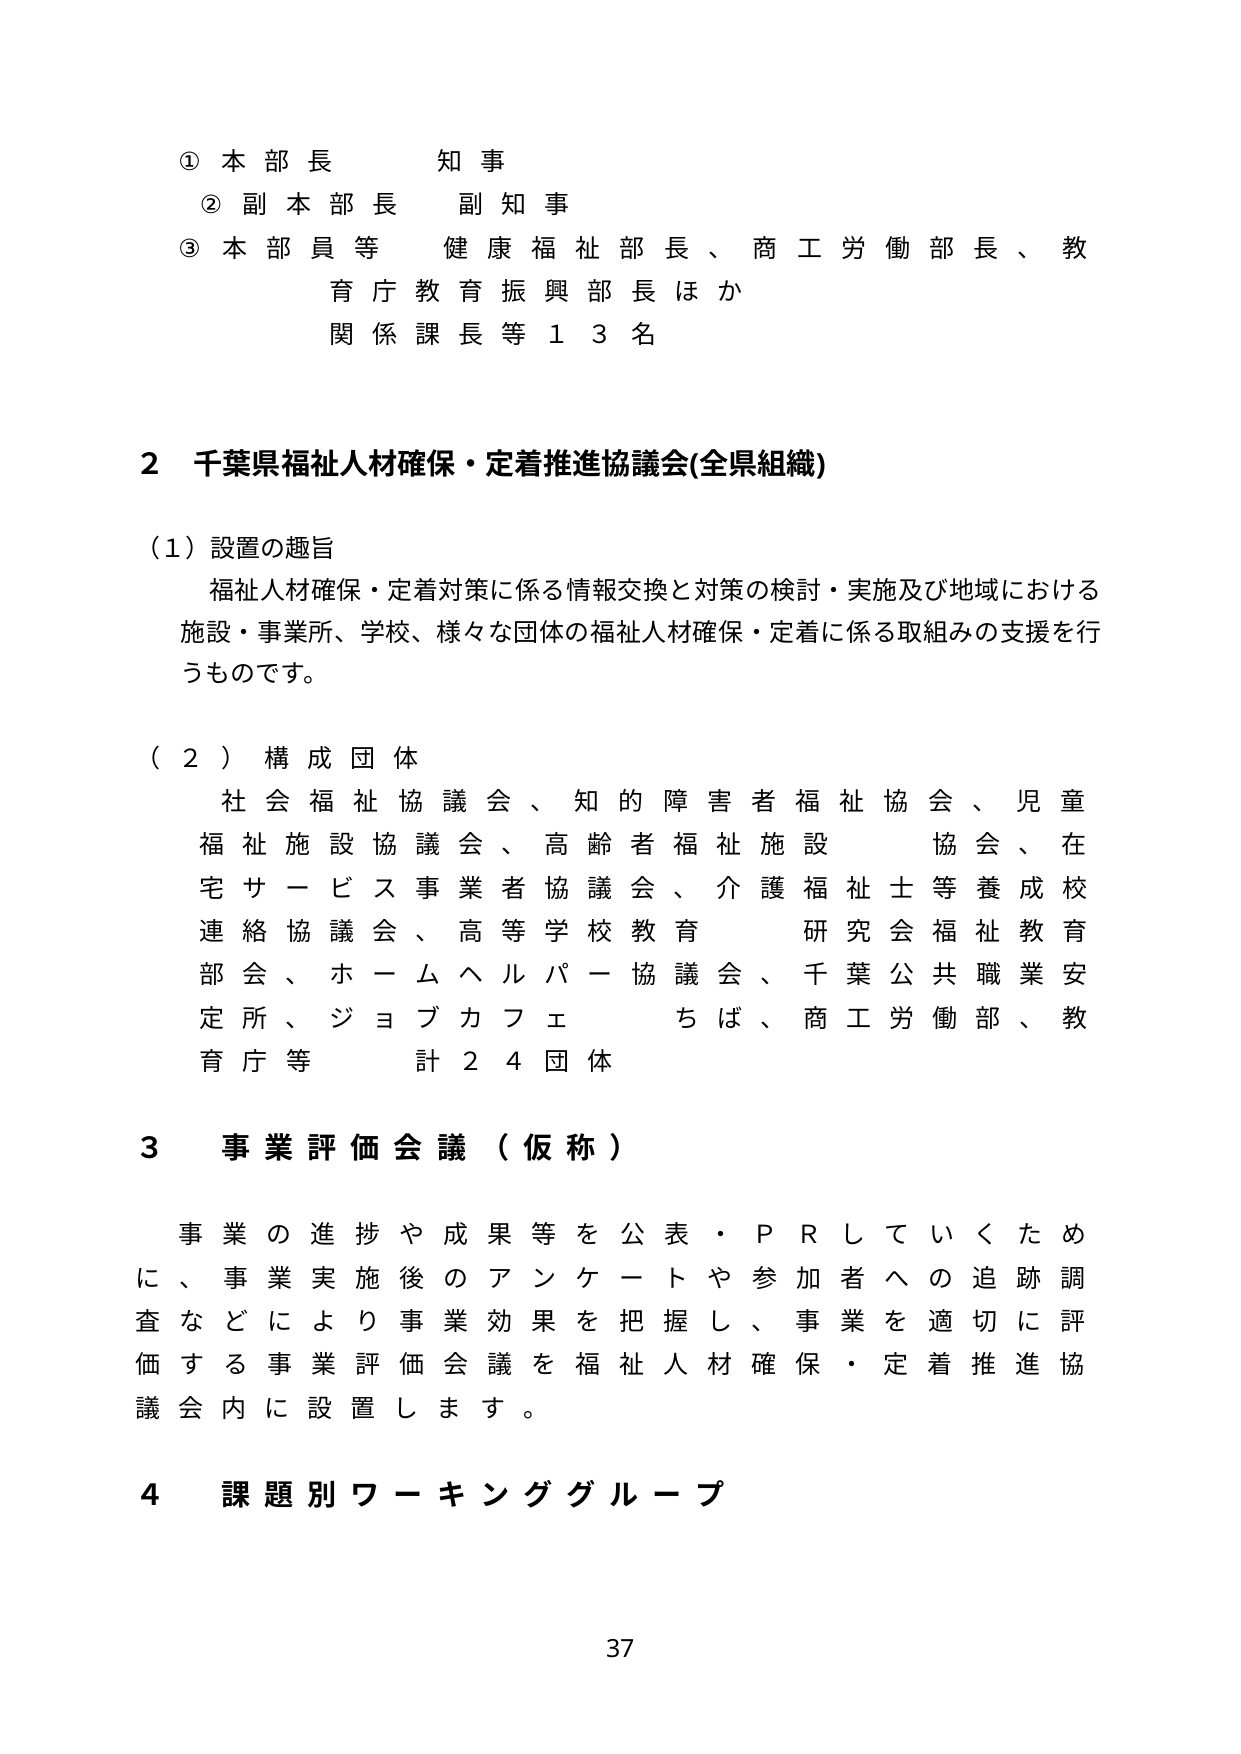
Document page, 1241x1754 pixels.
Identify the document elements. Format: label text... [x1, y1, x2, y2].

text （２）構成団体 [135, 734, 1105, 778]
text ４ 課題別ワーキンググループ [135, 1471, 1105, 1514]
text 事業の進捗や成果等を公表・ＰＲしていくために、事業実施後のアンケートや参加者への追跡調査などにより事業効果を把握し、事業を適切に評価する事業評価会議を福祉人材確保・定着推進協議会内に設置します。 [135, 1211, 1105, 1428]
text （１）設置の趣旨 [135, 524, 1105, 566]
text ②副本部長 副知事 [178, 181, 1105, 224]
text 関係課長等１３名 [327, 311, 1105, 354]
text 社会福祉協議会、知的障害者福祉協会、児童福祉施設協議会、高齢者福祉施設 協会、在宅サービス事業者協議会、介護福祉士等養成校連絡協議会、高等学校教育 研究会福祉教育部会、ホームヘルパー協議会、千葉公共職業安定所、ジョブカフェ ちば、商工労働部、教育庁等 計２４団体 [180, 778, 1105, 1081]
text ３ 事業評価会議（仮称） [135, 1124, 1105, 1168]
text ③本部員等 健康福祉部長、商工労働部長、教育庁教育振興部長ほか [178, 224, 1105, 311]
text ①本部長 知事 [178, 138, 1105, 181]
text ２ 千葉県福祉人材確保・定着推進協議会(全県組織) [135, 441, 1105, 483]
text 福祉人材確保・定着対策に係る情報交換と対策の検討・実施及び地域における 施設・事業所、学校、様々な団体の福祉人材確保・定着に係る取組みの支援を行うものです。 [180, 566, 1105, 691]
